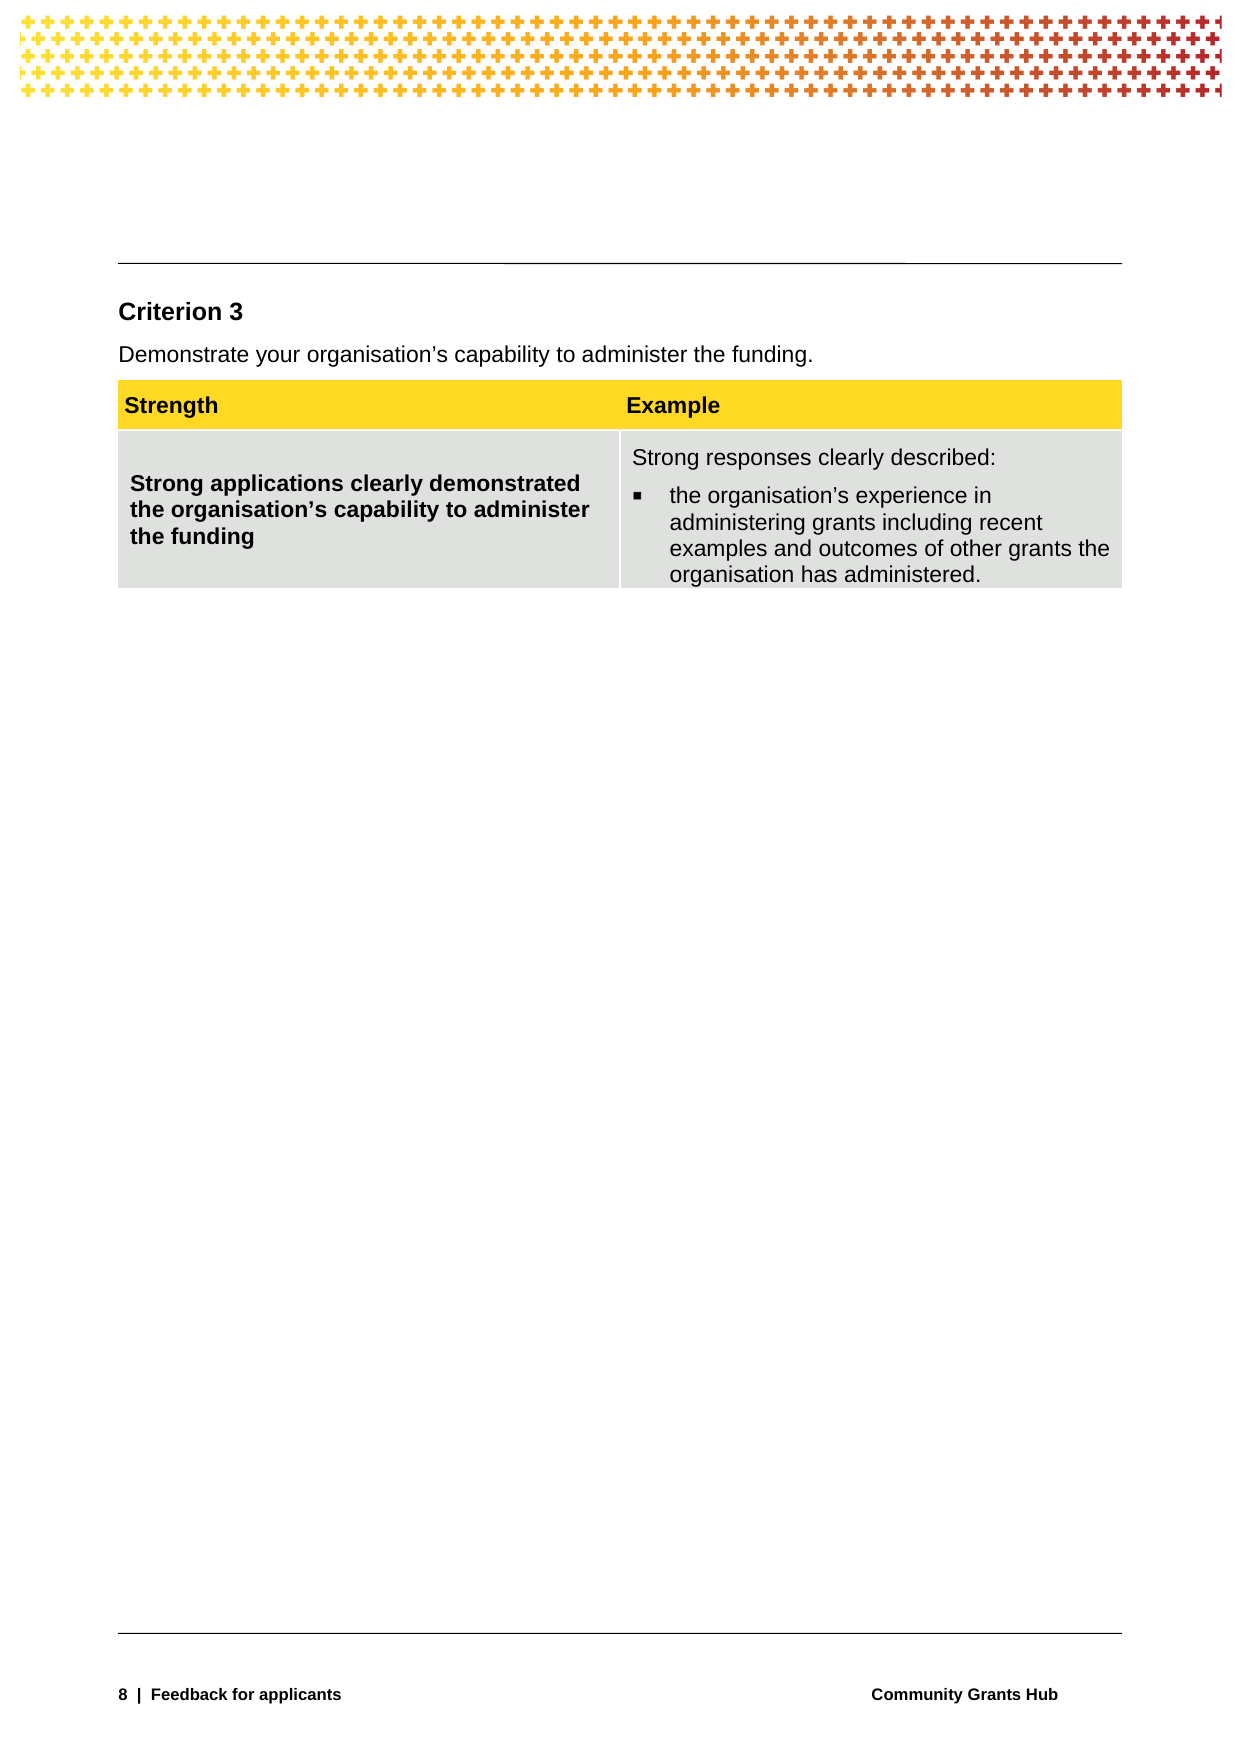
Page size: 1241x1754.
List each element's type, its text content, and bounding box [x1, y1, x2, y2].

table_header Example [620, 380, 1122, 429]
subtitle Criterion 3 [118, 295, 1122, 325]
table_header Strength [118, 380, 620, 429]
picture [0, 0, 1241, 107]
table_cell Strong responses clearly described: the organisation’s experience in administering grants including recent examples and outcomes of other grants the organisation has administered. [621, 431, 1122, 588]
table_cell Strong applications clearly demonstrated the organisation’s capability to administer the funding [118, 431, 619, 588]
subtitle Demonstrate your organisation’s capability to administer the funding. [118, 338, 1122, 368]
